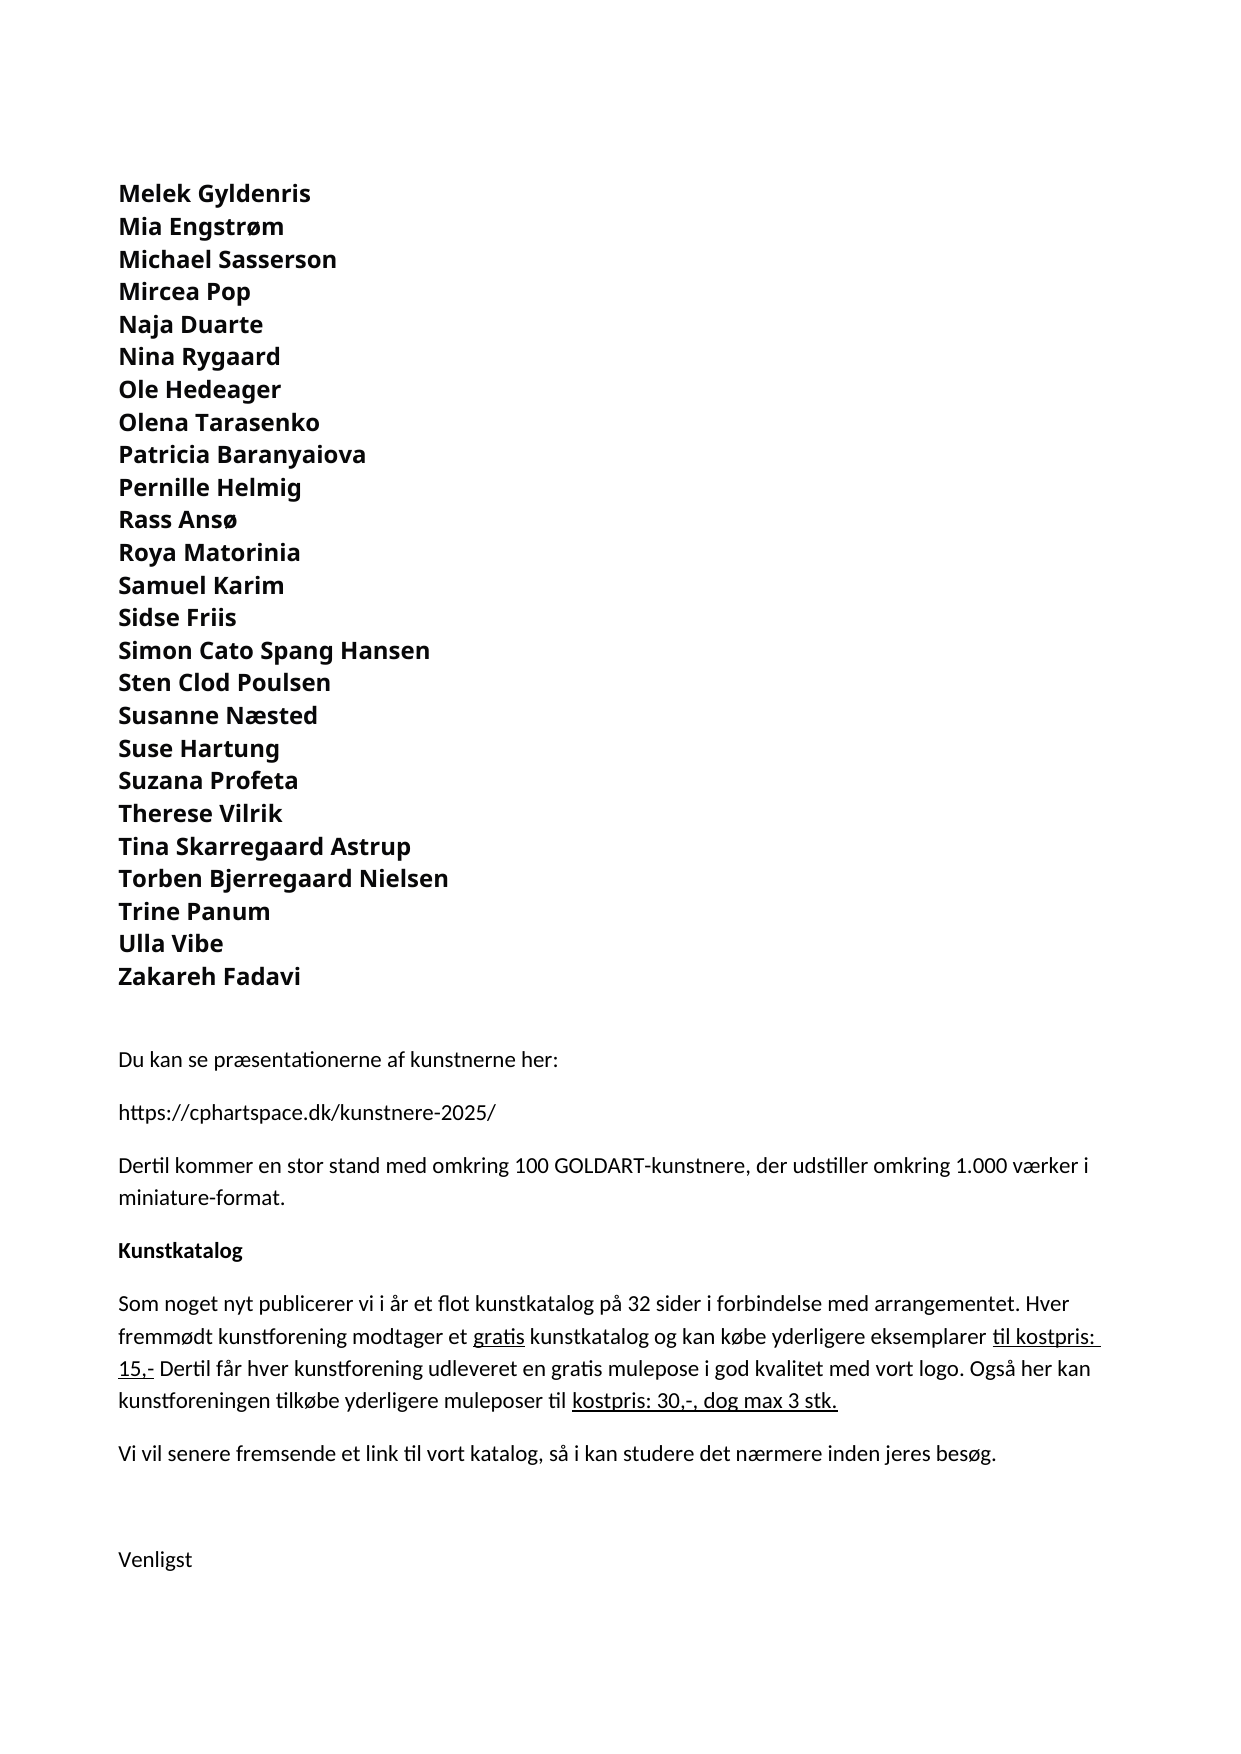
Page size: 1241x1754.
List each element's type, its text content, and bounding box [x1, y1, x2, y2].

text Ole Hedeager [118, 373, 1122, 405]
text Kunstkatalog [118, 1237, 1122, 1264]
text Zakareh Fadavi [118, 960, 1122, 992]
text Samuel Karim [118, 568, 1122, 601]
text Michael Sasserson [118, 242, 1122, 275]
text Susanne Næsted [118, 699, 1122, 731]
text Som noget nyt publicerer vi i år et flot kunstkatalog på 32 sider i forbindelse med arrangementet. Hver fremmødt kunstforening modtager et gratis kunstkatalog og kan købe yderligere eksemplarer til kostpris: 15,- Dertil får hver kunstforening udleveret en gratis mulepose i god kvalitet med vort logo. Også her kan kunstforeningen tilkøbe yderligere muleposer til kostpris: 30,-, dog max 3 stk. [118, 1289, 1122, 1414]
text Therese Vilrik [118, 797, 1122, 829]
text Melek Gyldenris [118, 177, 1122, 210]
text Trine Panum [118, 894, 1122, 927]
text Ulla Vibe [118, 927, 1122, 960]
text Rass Ansø [118, 503, 1122, 536]
text Dertil kommer en stor stand med omkring 100 GOLDART-kunstnere, der udstiller omkring 1.000 værker i miniature-format. [118, 1151, 1122, 1212]
text Venligst [118, 1545, 1122, 1573]
text https://cphartspace.dk/kunstnere-2025/ [118, 1098, 1122, 1126]
text Simon Cato Spang Hansen [118, 634, 1122, 666]
text Suse Hartung [118, 731, 1122, 764]
text Tina Skarregaard Astrup [118, 829, 1122, 862]
text Naja Duarte [118, 308, 1122, 340]
text Vi vil senere fremsende et link til vort katalog, så i kan studere det nærmere inden jeres besøg. [118, 1439, 1122, 1467]
text Suzana Profeta [118, 764, 1122, 797]
text Du kan se præsentationerne af kunstnerne her: [118, 1045, 1122, 1073]
text Sidse Friis [118, 601, 1122, 634]
text Patricia Baranyaiova [118, 438, 1122, 471]
text Mia Engstrøm [118, 210, 1122, 242]
text Torben Bjerregaard Nielsen [118, 862, 1122, 894]
text Olena Tarasenko [118, 405, 1122, 438]
text Sten Clod Poulsen [118, 666, 1122, 699]
text Nina Rygaard [118, 340, 1122, 373]
text Mircea Pop [118, 275, 1122, 308]
text Pernille Helmig [118, 471, 1122, 503]
text Roya Matorinia [118, 536, 1122, 568]
